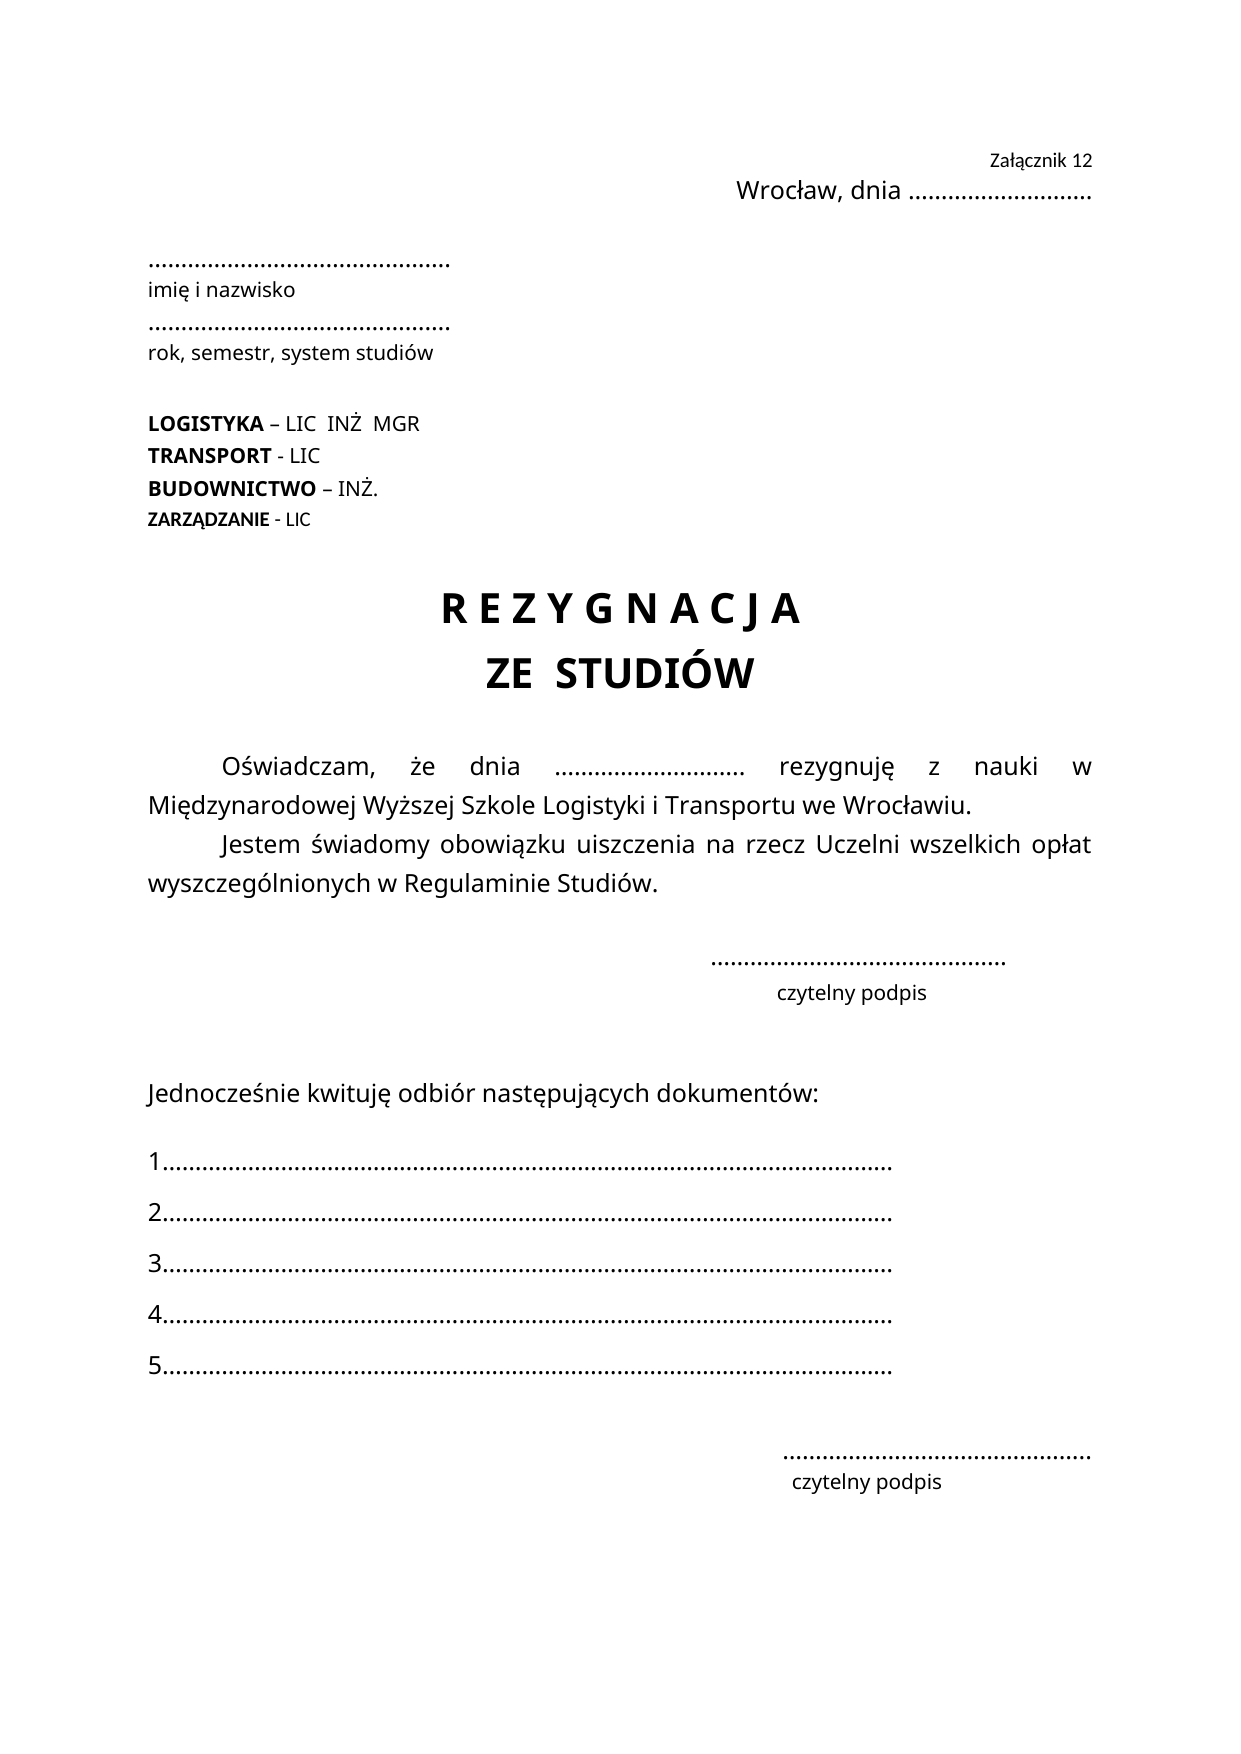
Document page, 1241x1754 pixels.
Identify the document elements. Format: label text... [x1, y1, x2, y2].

text Załącznik 12 [148, 148, 1093, 173]
text ZARZĄDZANIE - LIC [148, 507, 1093, 532]
text 1………………………………………………………………………………………………… [148, 1143, 1093, 1177]
text Jestem świadomy obowiązku uiszczenia na rzecz Uczelni wszelkich opłat wyszczególnionych w Regulaminie Studiów. [148, 827, 1093, 900]
text imię i nazwisko [148, 275, 1093, 304]
text rok, semestr, system studiów [148, 338, 1093, 366]
text Wrocław, dnia ………………………. [148, 173, 1093, 207]
text ZE STUDIÓW [148, 644, 1093, 701]
text Oświadczam, że dnia ……………………….. rezygnuję z nauki w Międzynarodowej Wyższej Szkole Logistyki i Transportu we Wrocławiu. [148, 748, 1093, 822]
text ………………………………………. [148, 241, 1093, 275]
text Jednocześnie kwituję odbiór następujących dokumentów: [148, 1075, 1093, 1109]
text czytelny podpis [148, 1467, 1093, 1495]
text 4………………………………………………………………………………………………… [148, 1297, 1093, 1331]
text 5………………………………………………………………………………………………… [148, 1348, 1093, 1382]
text ……………………………………….. [148, 1433, 1093, 1467]
text TRANSPORT - LIC [148, 441, 1093, 470]
text 2………………………………………………………………………………………………… [148, 1194, 1093, 1228]
text ……………………………………… czytelny podpis [148, 939, 1093, 1007]
text BUDOWNICTWO – INŻ. [148, 474, 1093, 502]
text ………………………………………. [148, 304, 1093, 338]
text R E Z Y G N A C J A [148, 579, 1093, 636]
text 3………………………………………………………………………………………………… [148, 1246, 1093, 1279]
text LOGISTYKA – LIC INŻ MGR [148, 409, 1093, 437]
